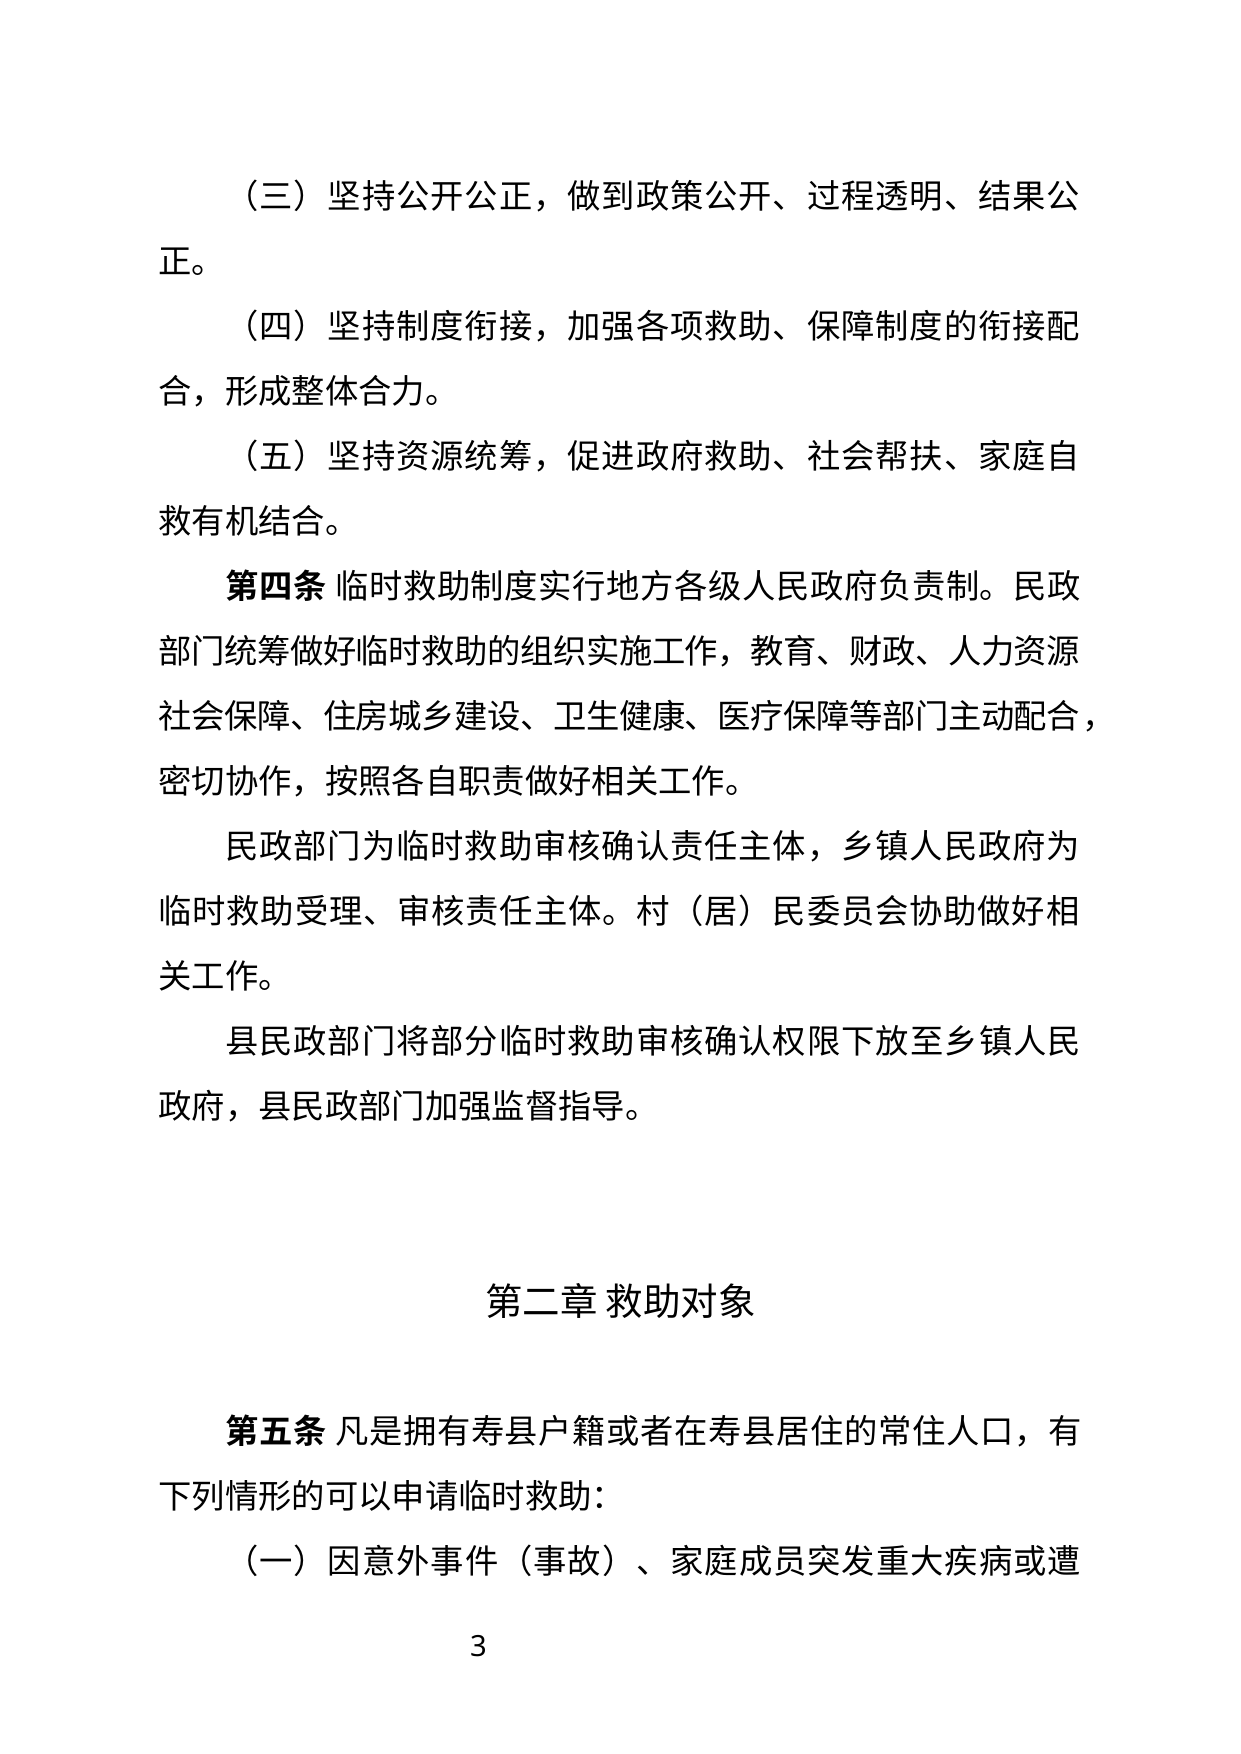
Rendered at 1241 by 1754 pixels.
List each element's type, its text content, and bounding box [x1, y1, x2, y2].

text （三）坚持公开公正，做到政策公开、过程透明、结果公正。 [158, 162, 1082, 292]
text 第五条 凡是拥有寿县户籍或者在寿县居住的常住人口，有下列情形的可以申请临时救助： [158, 1397, 1082, 1527]
text 民政部门为临时救助审核确认责任主体，乡镇人民政府为临时救助受理、审核责任主体。村（居）民委员会协助做好相关工作。 [158, 812, 1082, 1007]
text 第二章 救助对象 [158, 1267, 1082, 1332]
text （五）坚持资源统筹，促进政府救助、社会帮扶、家庭自救有机结合。 [158, 422, 1082, 552]
text 第四条 临时救助制度实行地方各级人民政府负责制。民政部门统筹做好临时救助的组织实施工作，教育、财政、人力资源社会保障、住房城乡建设、卫生健康、医疗保障等部门主动配合，密切协作，按照各自职责做好相关工作。 [158, 552, 1082, 812]
text 县民政部门将部分临时救助审核确认权限下放至乡镇人民政府，县民政部门加强监督指导。 [158, 1007, 1082, 1137]
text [158, 1527, 1082, 1592]
text （四）坚持制度衔接，加强各项救助、保障制度的衔接配合，形成整体合力。 [158, 292, 1082, 422]
